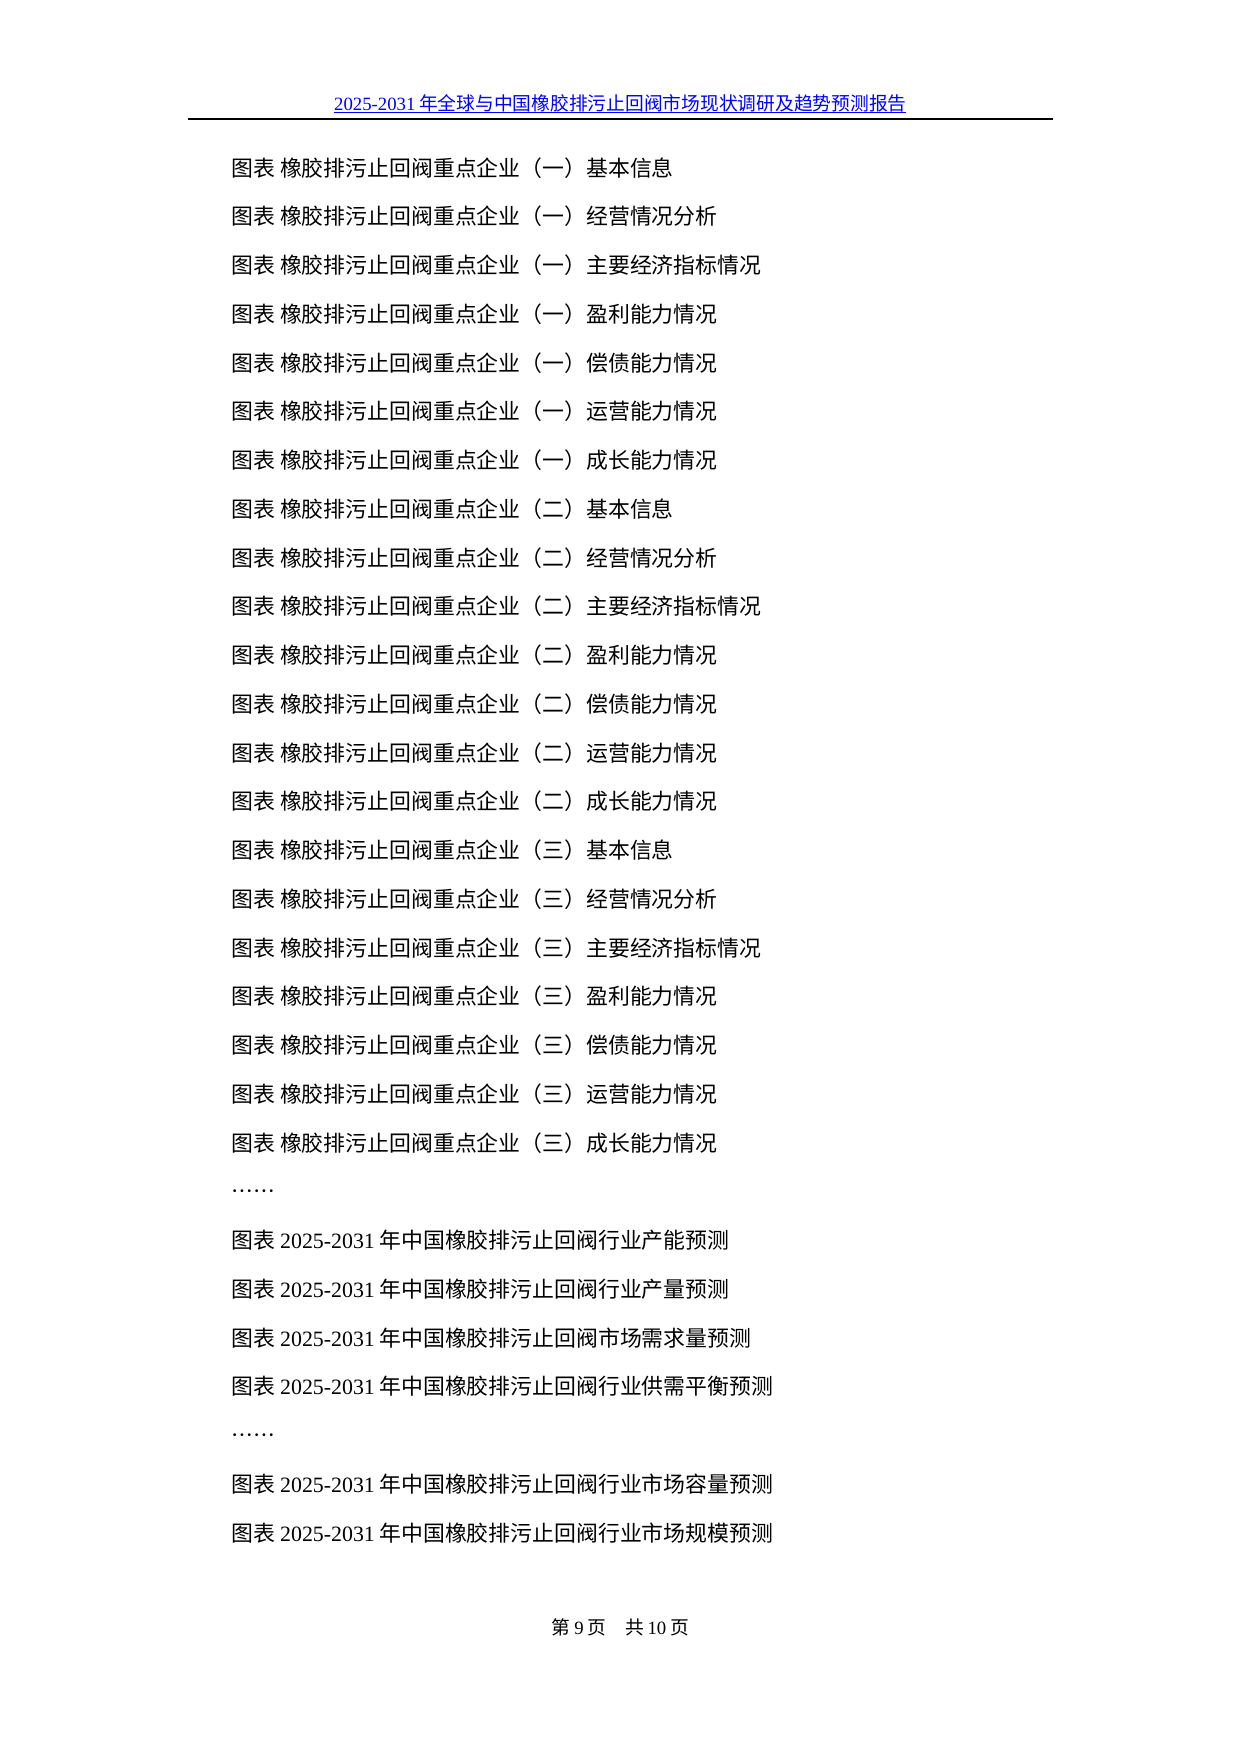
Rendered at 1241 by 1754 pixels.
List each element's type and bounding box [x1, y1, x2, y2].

text [187, 150, 1053, 1548]
